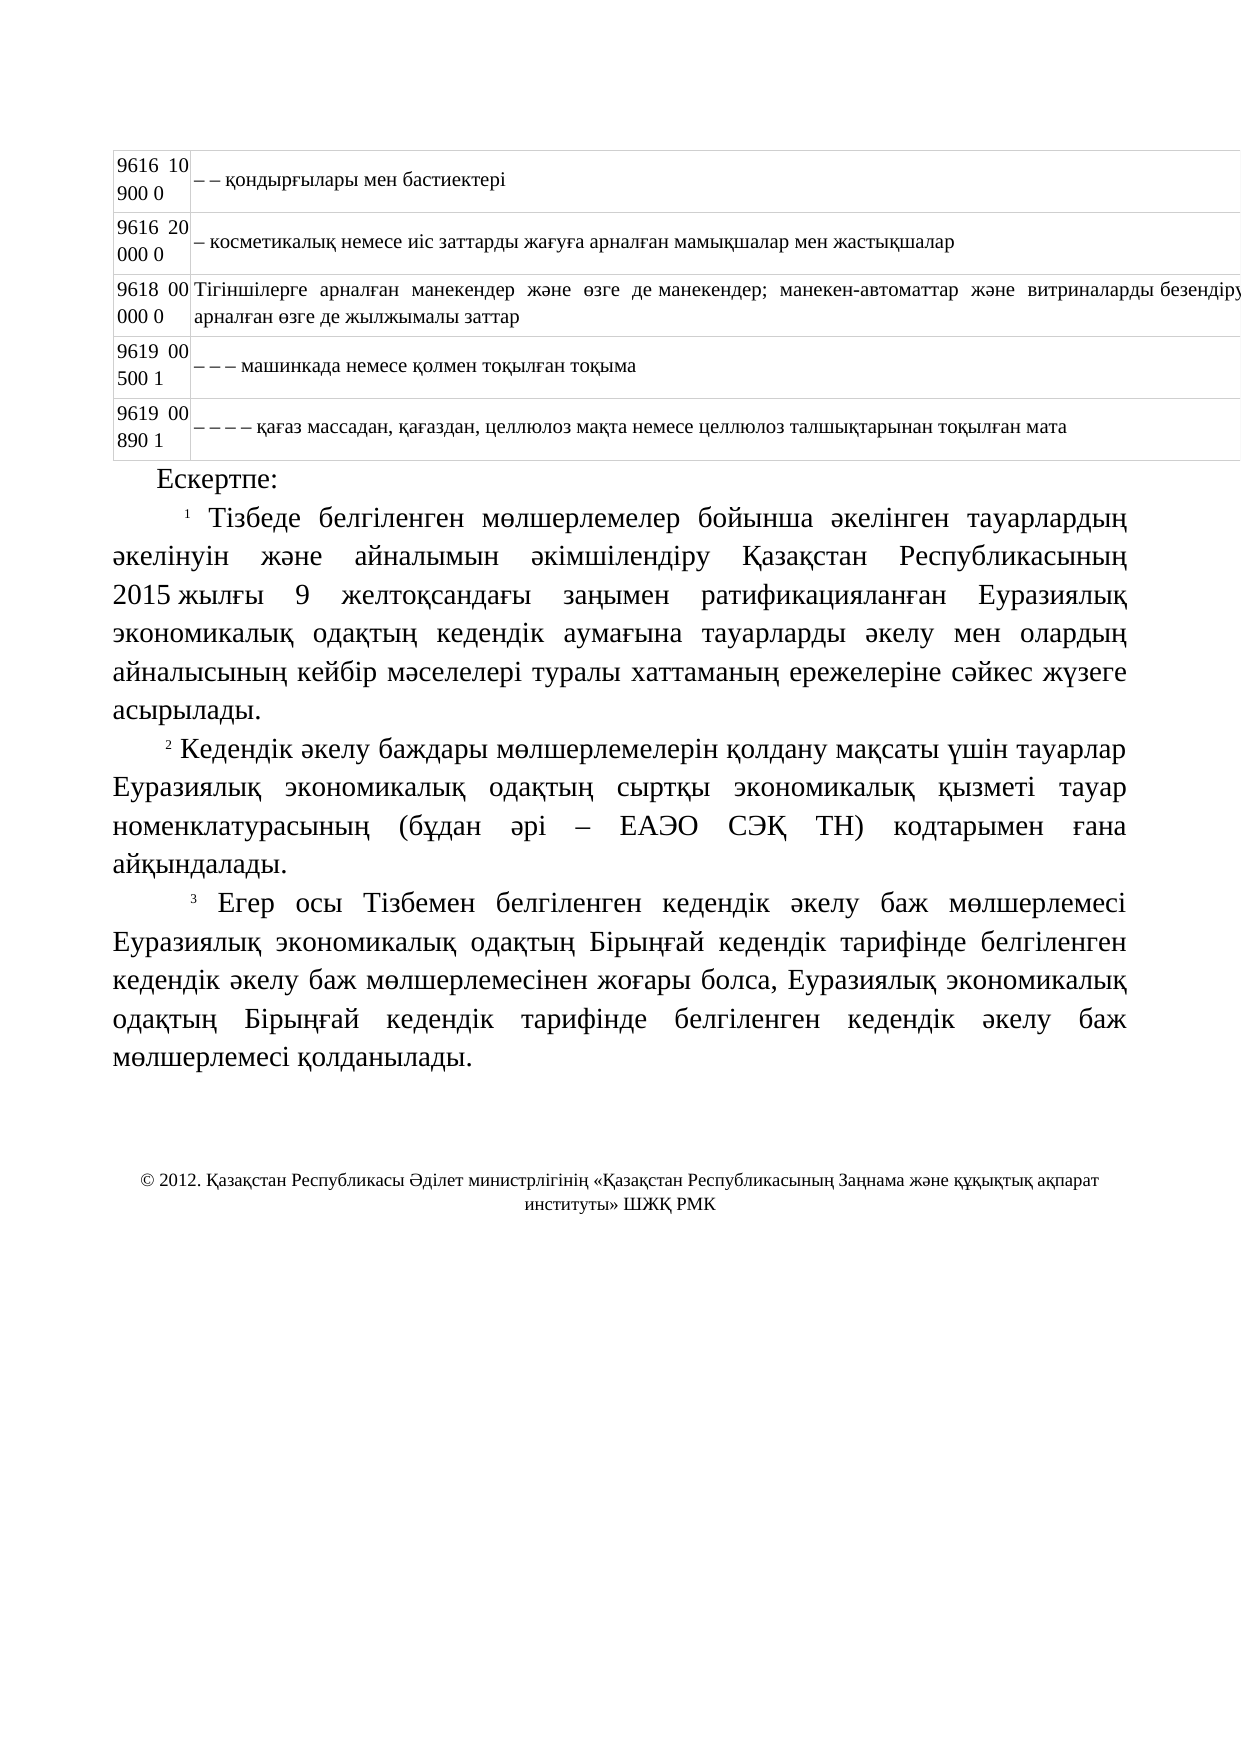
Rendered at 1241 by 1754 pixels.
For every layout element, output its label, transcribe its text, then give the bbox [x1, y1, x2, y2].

text 1 Тізбеде белгіленген мөлшерлемелер бойынша әкелінген тауарлардың әкелінуін және айналымын әкімшілендіру Қазақстан Республикасының 2015 жылғы 9 желтоқсандағы заңымен ратификацияланған Еуразиялық экономикалық одақтың кедендік аумағына тауарларды әкелу мен олардың айналысының кейбір мәселелері туралы хаттаманың ережелеріне сәйкес жүзеге асырылады. [112, 500, 1128, 726]
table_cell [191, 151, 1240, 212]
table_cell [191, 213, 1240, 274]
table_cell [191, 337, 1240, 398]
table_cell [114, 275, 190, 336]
text 3 Егер осы Тізбемен белгіленген кедендік әкелу баж мөлшерлемесі Еуразиялық экономикалық одақтың Бірыңғай кедендік тарифінде белгіленген кедендік әкелу баж мөлшерлемесінен жоғары болса, Еуразиялық экономикалық одақтың Бірыңғай кедендік тарифінде белгіленген кедендік әкелу баж мөлшерлемесі қолданылады. [112, 885, 1128, 1073]
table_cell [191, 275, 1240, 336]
text Ескертпе: [112, 461, 1128, 495]
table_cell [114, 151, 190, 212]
text © 2012. Қазақстан Республикасы Әділет министрлігінің «Қазақстан Республикасының Заңнама және құқықтық ақпарат институты» ШЖҚ РМК [112, 1168, 1128, 1215]
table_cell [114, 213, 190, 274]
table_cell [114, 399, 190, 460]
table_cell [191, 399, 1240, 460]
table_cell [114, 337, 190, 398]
text 2 Кедендiк әкелу баждары мөлшерлемелерін қолдану мақсаты үшiн тауарлар Еуразиялық экономикалық одақтың сыртқы экономикалық қызметі тауар номенклатурасының (бұдан әрі – ЕАЭО СЭҚ ТН) кодтарымен ғана айқындалады. [112, 731, 1128, 880]
